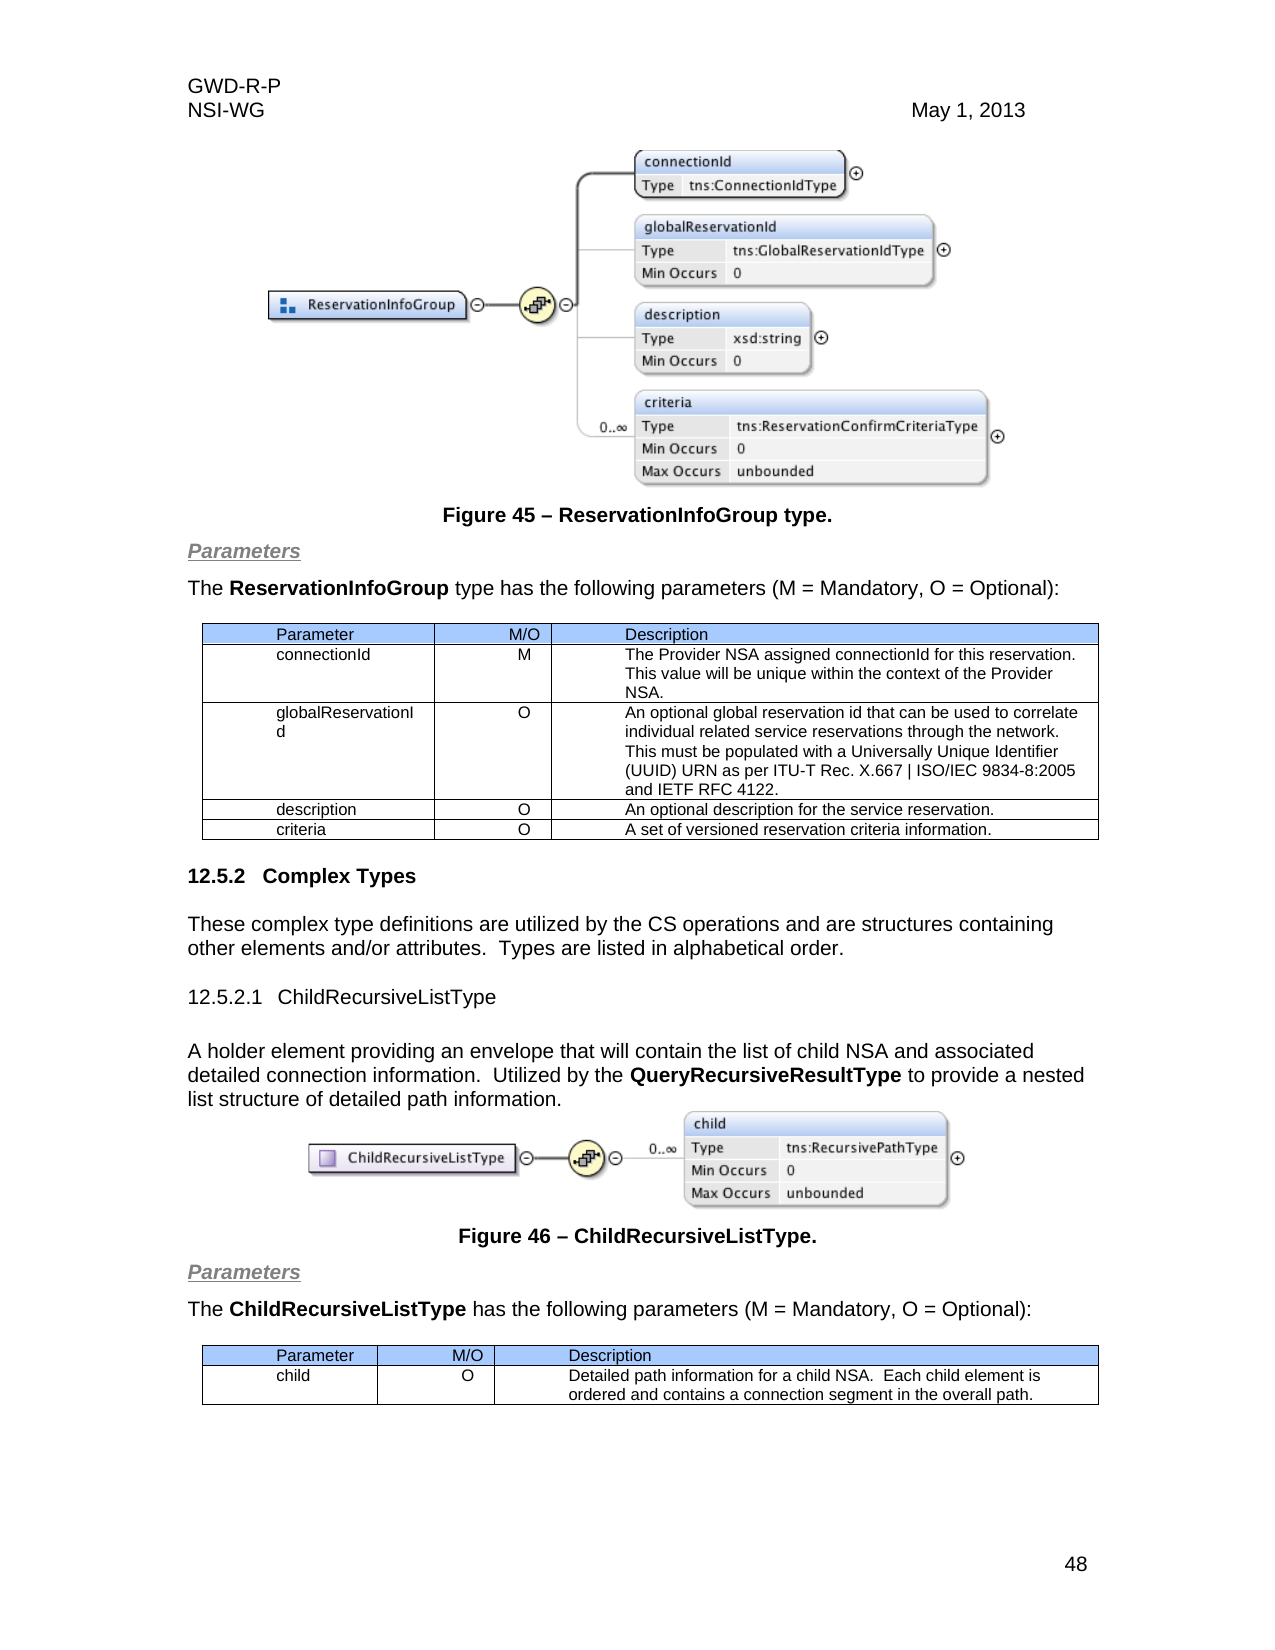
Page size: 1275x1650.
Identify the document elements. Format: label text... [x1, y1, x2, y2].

table_cell M [435, 645, 551, 702]
table_cell O [435, 800, 551, 819]
table_cell O [378, 1366, 494, 1404]
picture [308, 1111, 967, 1212]
table_cell An optional global reservation id that can be used to correlate individual related service reservations through the network. This must be populated with a Universally Unique Identifier (UUID) URN as per ITU-T Rec. X.667 | ISO/IEC 9834-8:2005 and IETF RFC 4122. [552, 703, 1098, 799]
table_cell An optional description for the service reservation. [552, 800, 1098, 819]
table_header Parameter [203, 624, 434, 643]
table_cell O [435, 820, 551, 839]
table_cell O [435, 703, 551, 799]
table_cell A set of versioned reservation criteria information. [552, 820, 1098, 839]
subtitle Complex Types [187, 864, 1087, 888]
table_cell child [203, 1366, 377, 1404]
table_header M/O [378, 1346, 494, 1365]
picture [268, 150, 1007, 490]
table_header Description [495, 1346, 1098, 1365]
table_header Parameter [203, 1346, 377, 1365]
table_cell The Provider NSA assigned connectionId for this reservation. This value will be unique within the context of the Provider NSA. [552, 645, 1098, 702]
table_header Description [552, 624, 1098, 643]
text Figure 46 – ChildRecursiveListType. [187, 1224, 1087, 1248]
text A holder element providing an envelope that will contain the list of child NSA and associated detailed connection information. Utilized by the QueryRecursiveResultType to provide a nested list structure of detailed path information. [187, 1039, 1087, 1111]
text The ChildRecursiveListType has the following parameters (M = Mandatory, O = Optional): [187, 1297, 1087, 1321]
text Parameters [187, 539, 1087, 563]
table_cell globalReservationId [203, 703, 434, 799]
table_cell Detailed path information for a child NSA. Each child element is ordered and contains a connection segment in the overall path. [495, 1366, 1098, 1404]
table_cell criteria [203, 820, 434, 839]
text The ReservationInfoGroup type has the following parameters (M = Mandatory, O = Optional): [187, 575, 1087, 599]
text These complex type definitions are utilized by the CS operations and are structures containing other elements and/or attributes. Types are listed in alphabetical order. [187, 912, 1087, 960]
table_cell connectionId [203, 645, 434, 702]
table_header M/O [435, 624, 551, 643]
text Parameters [187, 1260, 1087, 1284]
table_cell description [203, 800, 434, 819]
text Figure 45 – ReservationInfoGroup type. [187, 502, 1087, 526]
subtitle ChildRecursiveListType [187, 985, 1087, 1009]
